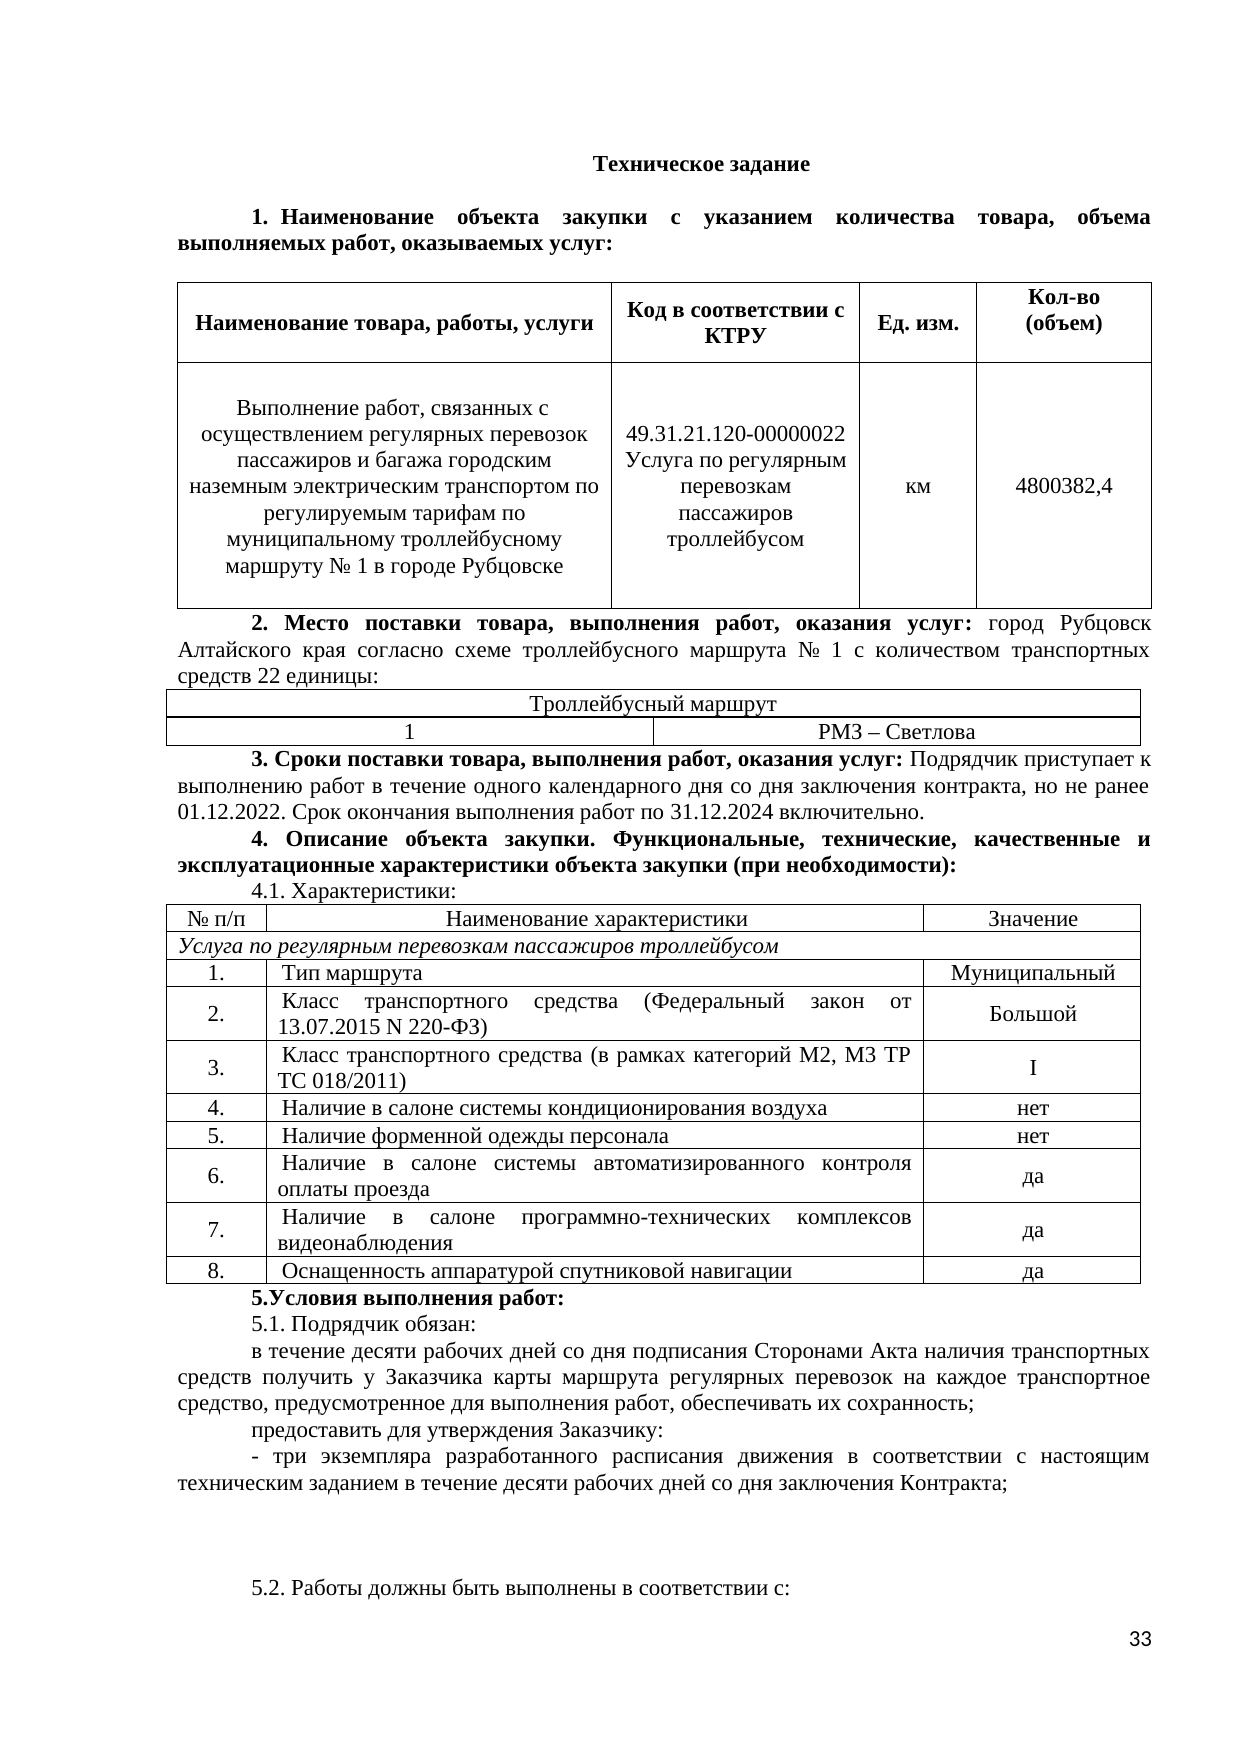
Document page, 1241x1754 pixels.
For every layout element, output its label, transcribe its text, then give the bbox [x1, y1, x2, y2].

table_header № п/п [167, 905, 266, 931]
table_cell да [924, 1257, 1140, 1283]
table_cell да [924, 1203, 1140, 1256]
table_cell 5. [167, 1122, 266, 1148]
text предоставить для утверждения Заказчику: [177, 1416, 1152, 1442]
text Техническое задание [177, 150, 1152, 177]
table_cell Класс транспортного средства (в рамках категорий М2, М3 ТР ТС 018/2011) [267, 1041, 923, 1093]
table_cell Муниципальный [924, 960, 1140, 986]
list Наименование объекта закупки с указанием количества товара, объема выполняемых работ, оказываемых услуг: [177, 203, 1152, 256]
table_cell нет [924, 1122, 1140, 1148]
table_cell Наличие форменной одежды персонала [267, 1122, 923, 1148]
table_cell 1. [167, 960, 266, 986]
table_cell 8. [167, 1257, 266, 1283]
table_header Троллейбусный маршрут [167, 690, 1140, 716]
table_cell Услуга по регулярным перевозкам пассажиров троллейбусом [167, 932, 1140, 958]
table_header Кол-во (объем) [977, 283, 1151, 362]
text 5.Условия выполнения работ: [177, 1284, 1152, 1310]
text 4.1. Характеристики: [177, 877, 1152, 904]
table_cell Тип маршрута [267, 960, 923, 986]
table_cell 49.31.21.120-00000022 Услуга по регулярным перевозкам пассажиров троллейбусом [612, 363, 859, 608]
text 5.1. Подрядчик обязан: [177, 1310, 1152, 1337]
table_cell нет [924, 1094, 1140, 1121]
table_header Наименование характеристики [267, 905, 923, 931]
table_cell Выполнение работ, связанных с осуществлением регулярных перевозок пассажиров и багажа городским наземным электрическим транспортом по регулируемым тарифам по муниципальному троллейбусному маршруту № 1 в городе Рубцовске [178, 363, 611, 608]
text 2. Место поставки товара, выполнения работ, оказания услуг: город Рубцовск Алтайского края согласно схеме троллейбусного маршрута № 1 с количеством транспортных средств 22 единицы: [177, 609, 1152, 688]
text 4. Описание объекта закупки. Функциональные, технические, качественные и эксплуатационные характеристики объекта закупки (при необходимости): [177, 824, 1152, 877]
table_cell 2. [167, 987, 266, 1039]
table_header Наименование товара, работы, услуги [178, 283, 611, 362]
table_header Код в соответствии с КТРУ [612, 283, 859, 362]
table_header Ед. изм. [860, 283, 976, 362]
table_cell 4800382,4 [977, 363, 1151, 608]
table_cell 1 [167, 718, 653, 744]
table_cell км [860, 363, 976, 608]
table_cell да [924, 1149, 1140, 1202]
text 3. Сроки поставки товара, выполнения работ, оказания услуг: Подрядчик приступает к выполнению работ в течение одного календарного дня со дня заключения контракта, но не ранее 01.12.2022. Срок окончания выполнения работ по 31.12.2024 включительно. [177, 746, 1152, 824]
table_cell Большой [924, 987, 1140, 1039]
table_cell Наличие в салоне программно-технических комплексов видеонаблюдения [267, 1203, 923, 1256]
text - три экземпляра разработанного расписания движения в соответствии с настоящим техническим заданием в течение десяти рабочих дней со дня заключения Контракта; [177, 1442, 1152, 1495]
table_cell Наличие в салоне системы автоматизированного контроля оплаты проезда [267, 1149, 923, 1202]
table_cell 6. [167, 1149, 266, 1202]
text 5.2. Работы должны быть выполнены в соответствии с: [177, 1574, 1152, 1600]
table_cell Оснащенность аппаратурой спутниковой навигации [267, 1257, 923, 1283]
table_cell I [924, 1041, 1140, 1093]
text в течение десяти рабочих дней со дня подписания Сторонами Акта наличия транспортных средств получить у Заказчика карты маршрута регулярных перевозок на каждое транспортное средство, предусмотренное для выполнения работ, обеспечивать их сохранность; [177, 1337, 1152, 1416]
table_cell 4. [167, 1094, 266, 1121]
table_cell 3. [167, 1041, 266, 1093]
table_header Значение [924, 905, 1140, 931]
table_cell РМЗ – Светлова [654, 718, 1140, 744]
table_cell Класс транспортного средства (Федеральный закон от 13.07.2015 N 220-ФЗ) [267, 987, 923, 1039]
table_cell 7. [167, 1203, 266, 1256]
table_cell Наличие в салоне системы кондиционирования воздуха [267, 1094, 923, 1121]
